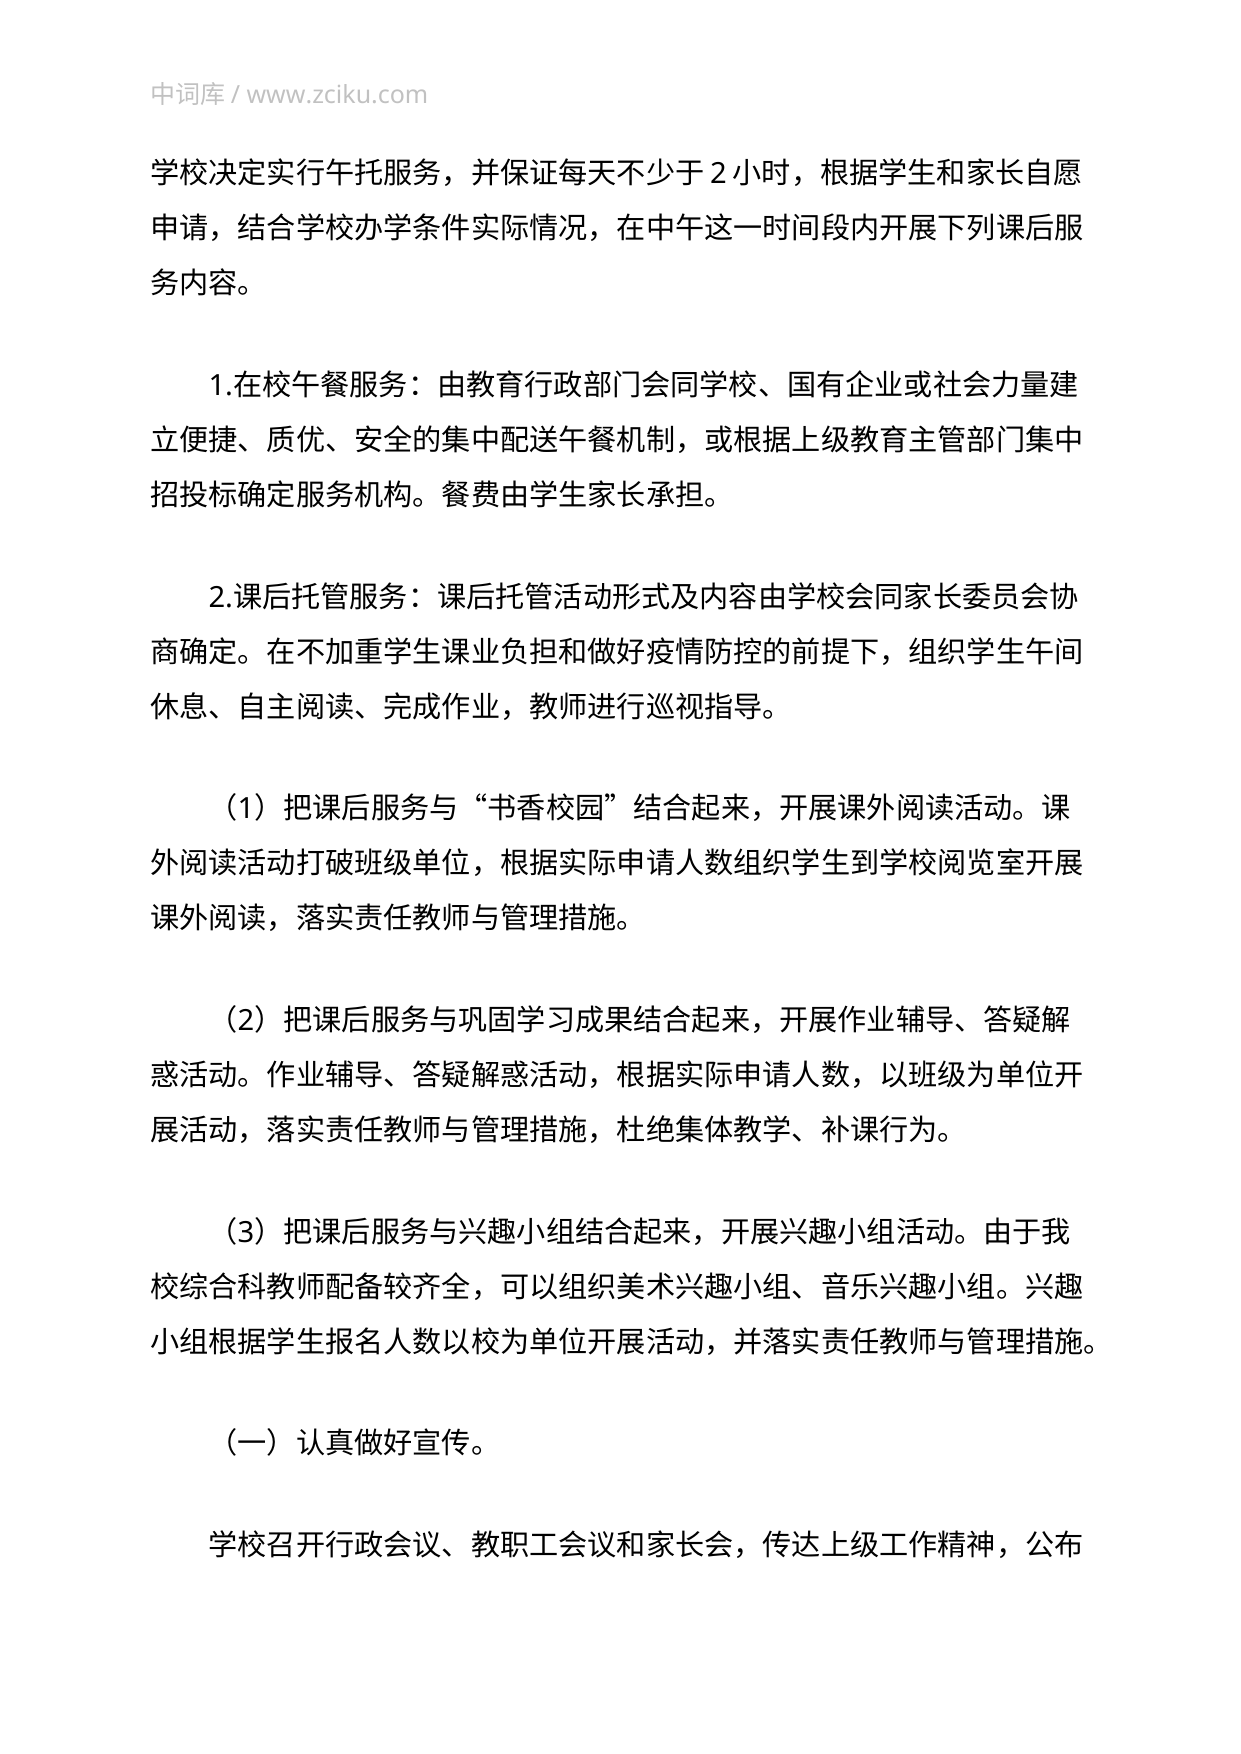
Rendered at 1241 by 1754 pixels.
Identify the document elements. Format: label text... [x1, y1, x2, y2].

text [150, 1522, 1090, 1564]
text （2）把课后服务与巩固学习成果结合起来，开展作业辅导、答疑解惑活动。作业辅导、答疑解惑活动，根据实际申请人数，以班级为单位开展活动，落实责任教师与管理措施，杜绝集体教学、补课行为。 [150, 997, 1090, 1149]
text （3）把课后服务与兴趣小组结合起来，开展兴趣小组活动。由于我校综合科教师配备较齐全，可以组织美术兴趣小组、音乐兴趣小组。兴趣小组根据学生报名人数以校为单位开展活动，并落实责任教师与管理措施。 [150, 1208, 1090, 1361]
text （1）把课后服务与“书香校园”结合起来，开展课外阅读活动。课外阅读活动打破班级单位，根据实际申请人数组织学生到学校阅览室开展课外阅读，落实责任教师与管理措施。 [150, 785, 1090, 937]
text 1.在校午餐服务：由教育行政部门会同学校、国有企业或社会力量建立便捷、质优、安全的集中配送午餐机制，或根据上级教育主管部门集中招投标确定服务机构。餐费由学生家长承担。 [150, 362, 1090, 514]
text （一）认真做好宣传。 [150, 1420, 1090, 1462]
text 2.课后托管服务：课后托管活动形式及内容由学校会同家长委员会协商确定。在不加重学生课业负担和做好疫情防控的前提下，组织学生午间休息、自主阅读、完成作业，教师进行巡视指导。 [150, 573, 1090, 726]
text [150, 150, 1090, 302]
